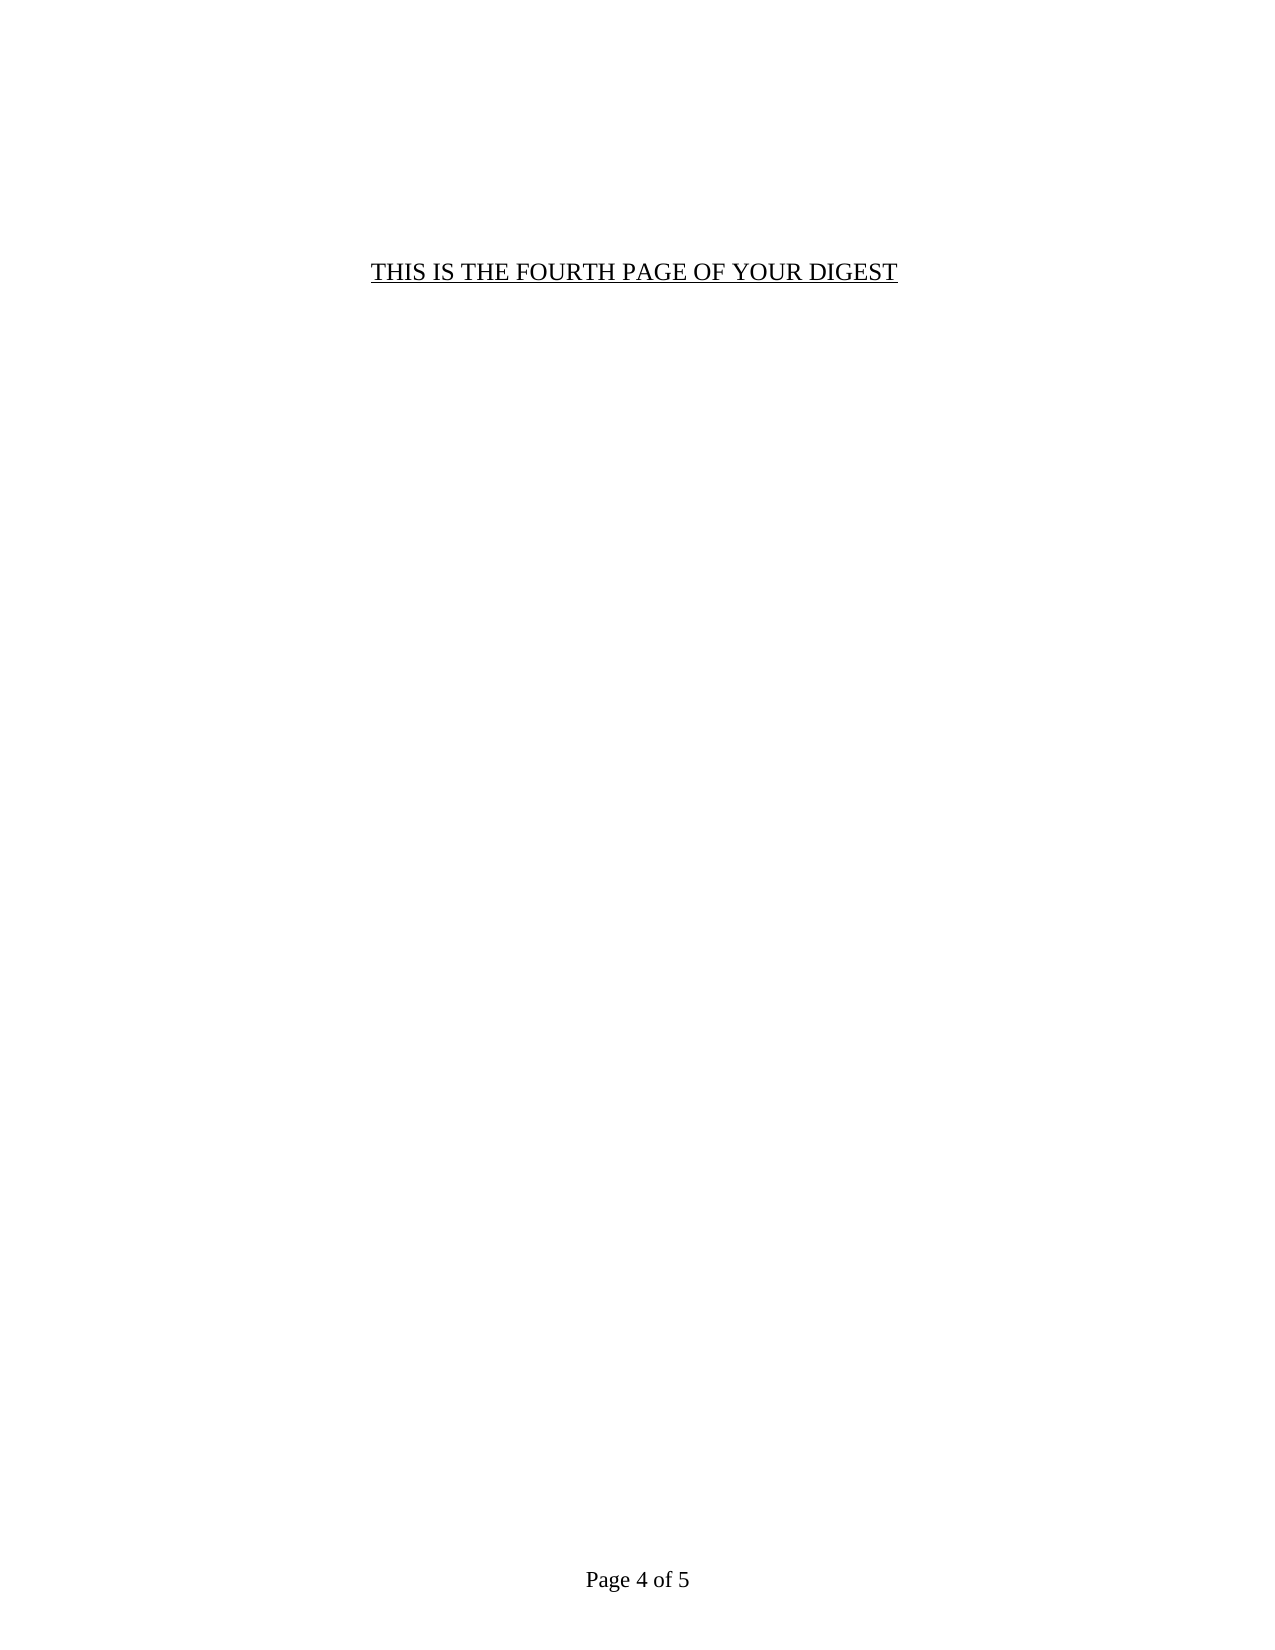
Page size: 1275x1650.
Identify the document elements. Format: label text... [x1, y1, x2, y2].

text THIS IS THE FOURTH PAGE OF YOUR DIGEST [139, 257, 1129, 286]
